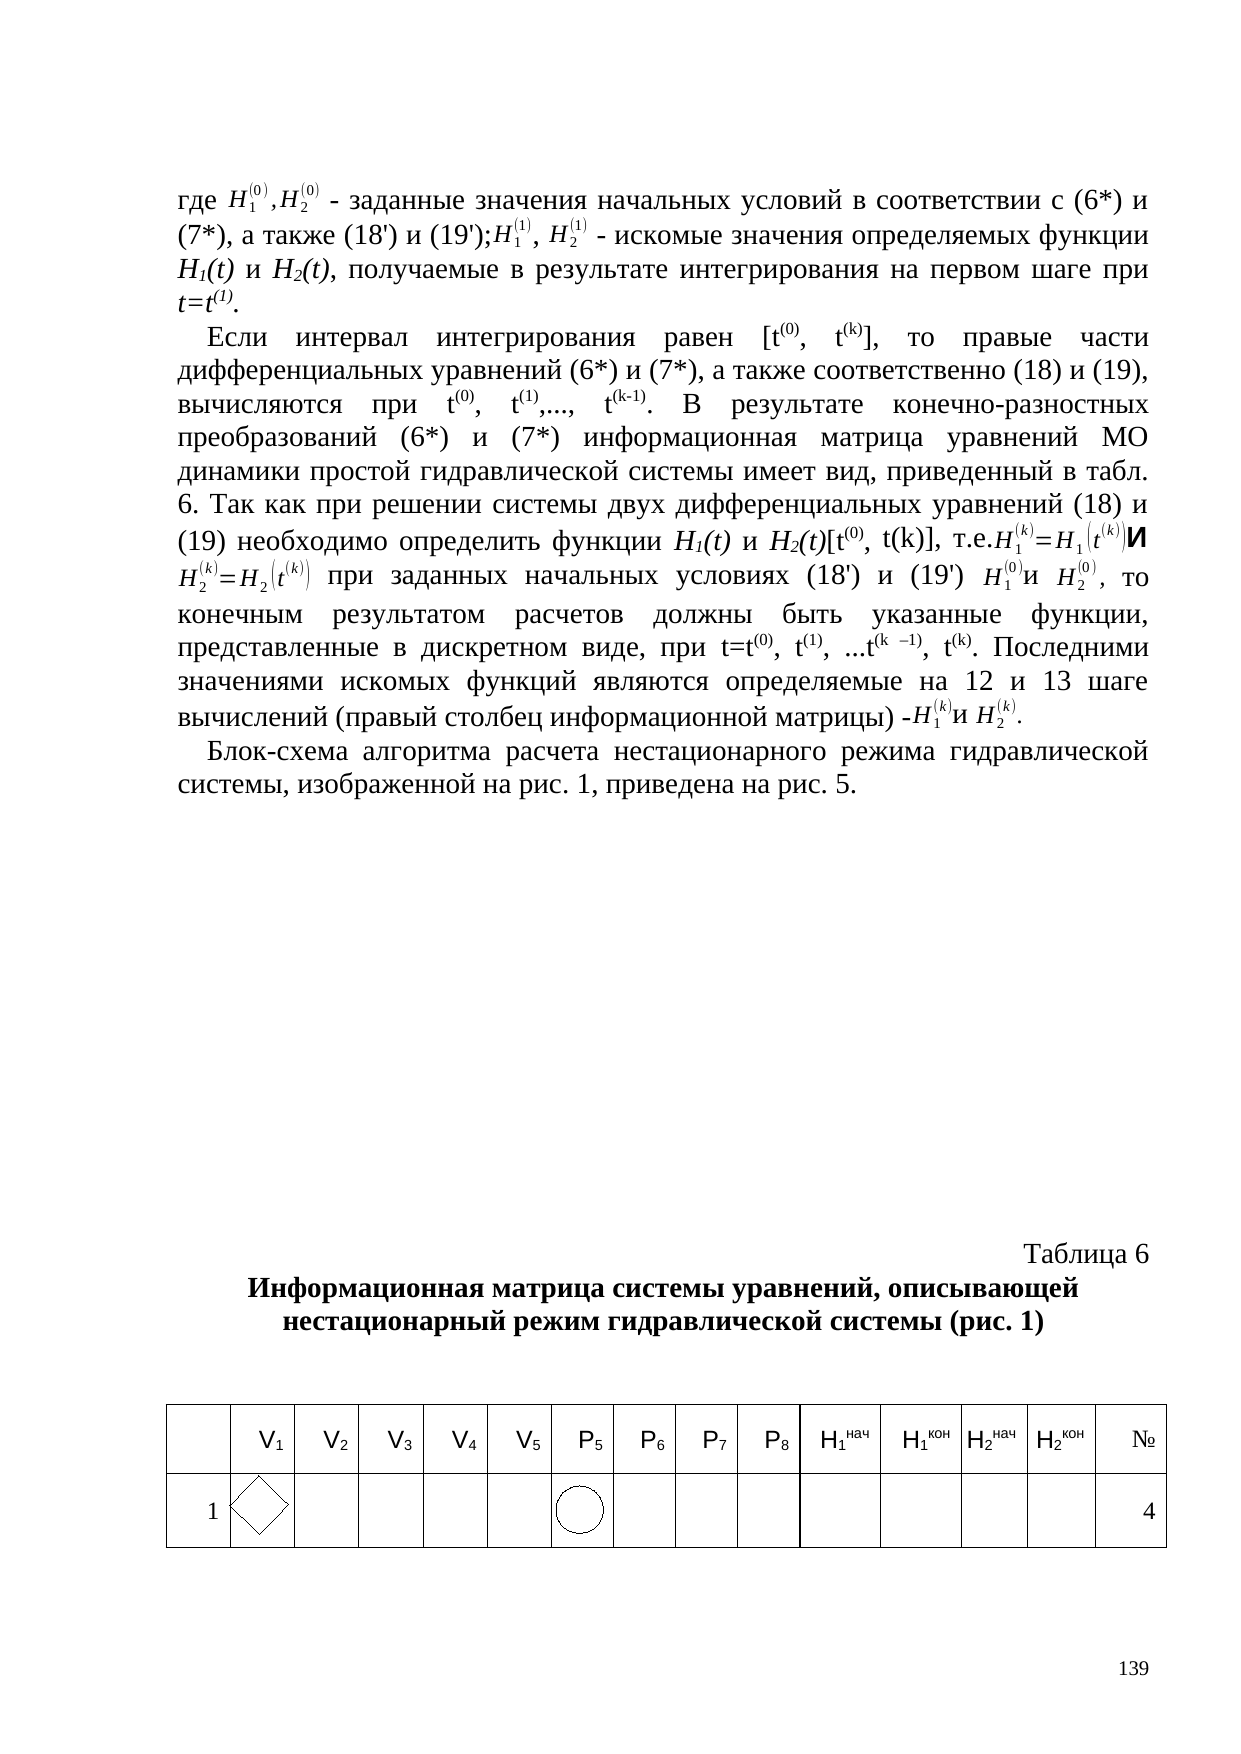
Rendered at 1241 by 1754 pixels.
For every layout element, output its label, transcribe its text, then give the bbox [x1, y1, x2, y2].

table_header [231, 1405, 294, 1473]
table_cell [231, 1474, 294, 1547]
text Информационная матрица системы уравнений, описывающей нестационарный режим гидравлической системы (рис. 1) [177, 1270, 1149, 1337]
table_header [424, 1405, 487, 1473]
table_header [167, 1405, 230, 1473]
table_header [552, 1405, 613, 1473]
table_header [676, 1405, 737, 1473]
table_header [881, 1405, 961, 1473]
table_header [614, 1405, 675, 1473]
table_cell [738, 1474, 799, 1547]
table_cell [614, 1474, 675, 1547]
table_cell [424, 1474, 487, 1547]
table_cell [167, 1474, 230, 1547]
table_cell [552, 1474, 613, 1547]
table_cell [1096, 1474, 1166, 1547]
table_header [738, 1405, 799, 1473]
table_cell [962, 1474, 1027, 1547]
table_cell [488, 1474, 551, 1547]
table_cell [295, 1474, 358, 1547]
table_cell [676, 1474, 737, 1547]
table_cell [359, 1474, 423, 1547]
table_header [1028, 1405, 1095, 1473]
text Если интервал интегрирования равен [t(0), t(k)], то правые части дифференциальных уравнений (6*) и (7*), а также соответственно (18) и (19), вычисляются при t(0), t(1),..., t(k-1). В результате конечно-разностных преобразований (6*) и (7*) информационная матрица уравнений МО динамики простой гидравлической системы имеет вид, приведенный в табл. 6. Так как при решении системы двух дифференциальных уравнений (18) и (19) необходимо определить функции Н1(t) и Н2(t)[t(0), t(k)], т.е.И при заданных начальных условиях (18') и (19') и то конечным результатом расчетов должны быть указанные функции, представленные в дискретном виде, при t=t(0), t(1), ...t(k –1), t(k). Последними значениями искомых функций являются определяемые на 12 и 13 шаге вычислений (правый столбец информационной матрицы) -и [177, 319, 1149, 733]
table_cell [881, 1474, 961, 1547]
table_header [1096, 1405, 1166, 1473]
text где - заданные значения начальных условий в соответствии с (6*) и (7*), а также (18') и (19');, - искомые значения определяемых функции Н1(t) и Н2(t), получаемые в результате интегрирования на первом шаге при t=t(1). [177, 181, 1149, 319]
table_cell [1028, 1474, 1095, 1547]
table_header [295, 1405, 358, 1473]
text Таблица 6 [177, 1236, 1149, 1270]
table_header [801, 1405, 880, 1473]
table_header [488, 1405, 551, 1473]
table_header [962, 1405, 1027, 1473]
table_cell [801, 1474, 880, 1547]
text Блок-схема алгоритма расчета нестационарного режима гидравлической системы, изображенной на рис. 1, приведена на рис. 5. [177, 733, 1149, 800]
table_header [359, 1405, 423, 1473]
